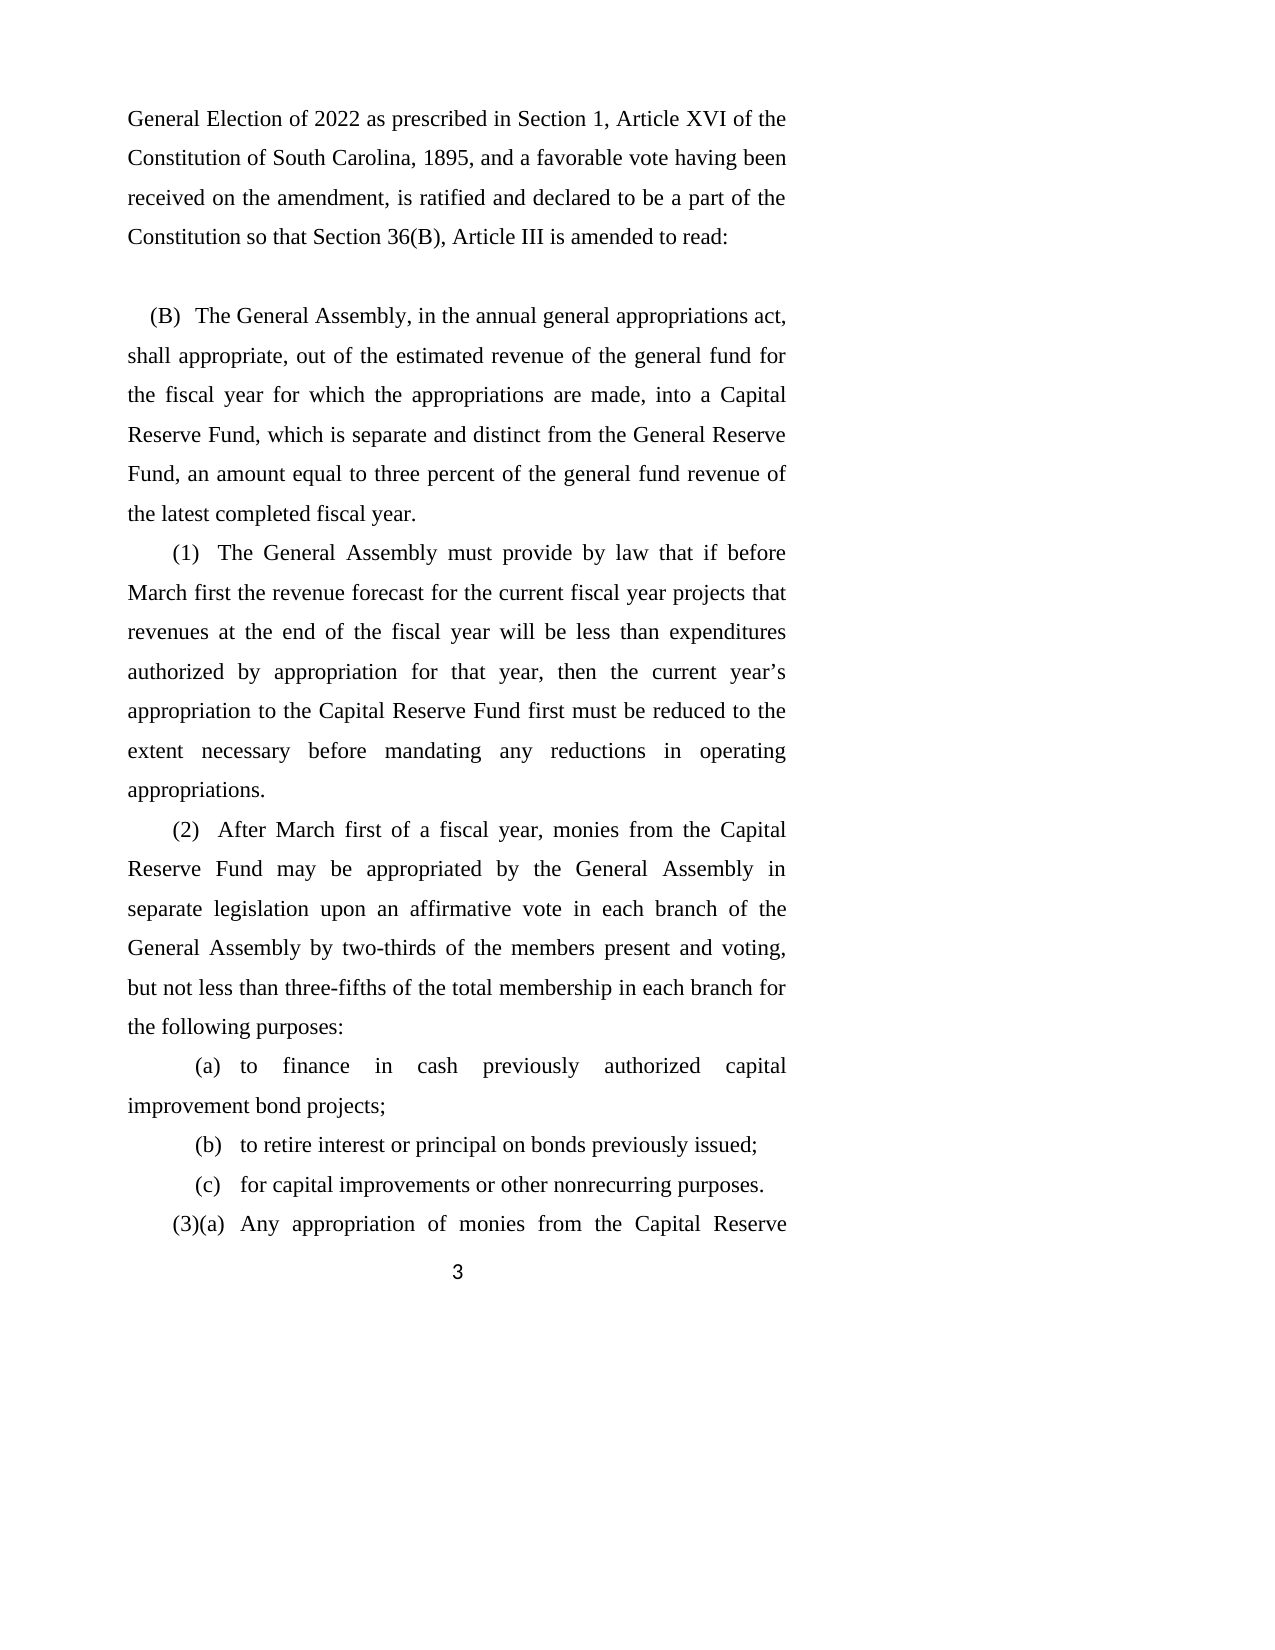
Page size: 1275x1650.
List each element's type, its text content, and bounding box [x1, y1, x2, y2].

text (B) The General Assembly, in the annual general appropriations act, shall appropriate, out of the estimated revenue of the general fund for the fiscal year for which the appropriations are made, into a Capital Reserve Fund, which is separate and distinct from the General Reserve Fund, an amount equal to three percent of the general fund revenue of the latest completed fiscal year. [127, 302, 787, 526]
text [127, 105, 787, 250]
text (a) to finance in cash previously authorized capital improvement bond projects; [127, 1052, 787, 1118]
text (2) After March first of a fiscal year, monies from the Capital Reserve Fund may be appropriated by the General Assembly in separate legislation upon an affirmative vote in each branch of the General Assembly by two-thirds of the members present and voting, but not less than three-fifths of the total membership in each branch for the following purposes: [127, 816, 787, 1039]
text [127, 1210, 787, 1237]
text (c) for capital improvements or other nonrecurring purposes. [127, 1171, 787, 1197]
text (b) to retire interest or principal on bonds previously issued; [127, 1131, 787, 1158]
text (1) The General Assembly must provide by law that if before March first the revenue forecast for the current fiscal year projects that revenues at the end of the fiscal year will be less than expenditures authorized by appropriation for that year, then the current year’s appropriation to the Capital Reserve Fund first must be reduced to the extent necessary before mandating any reductions in operating appropriations. [127, 539, 787, 802]
